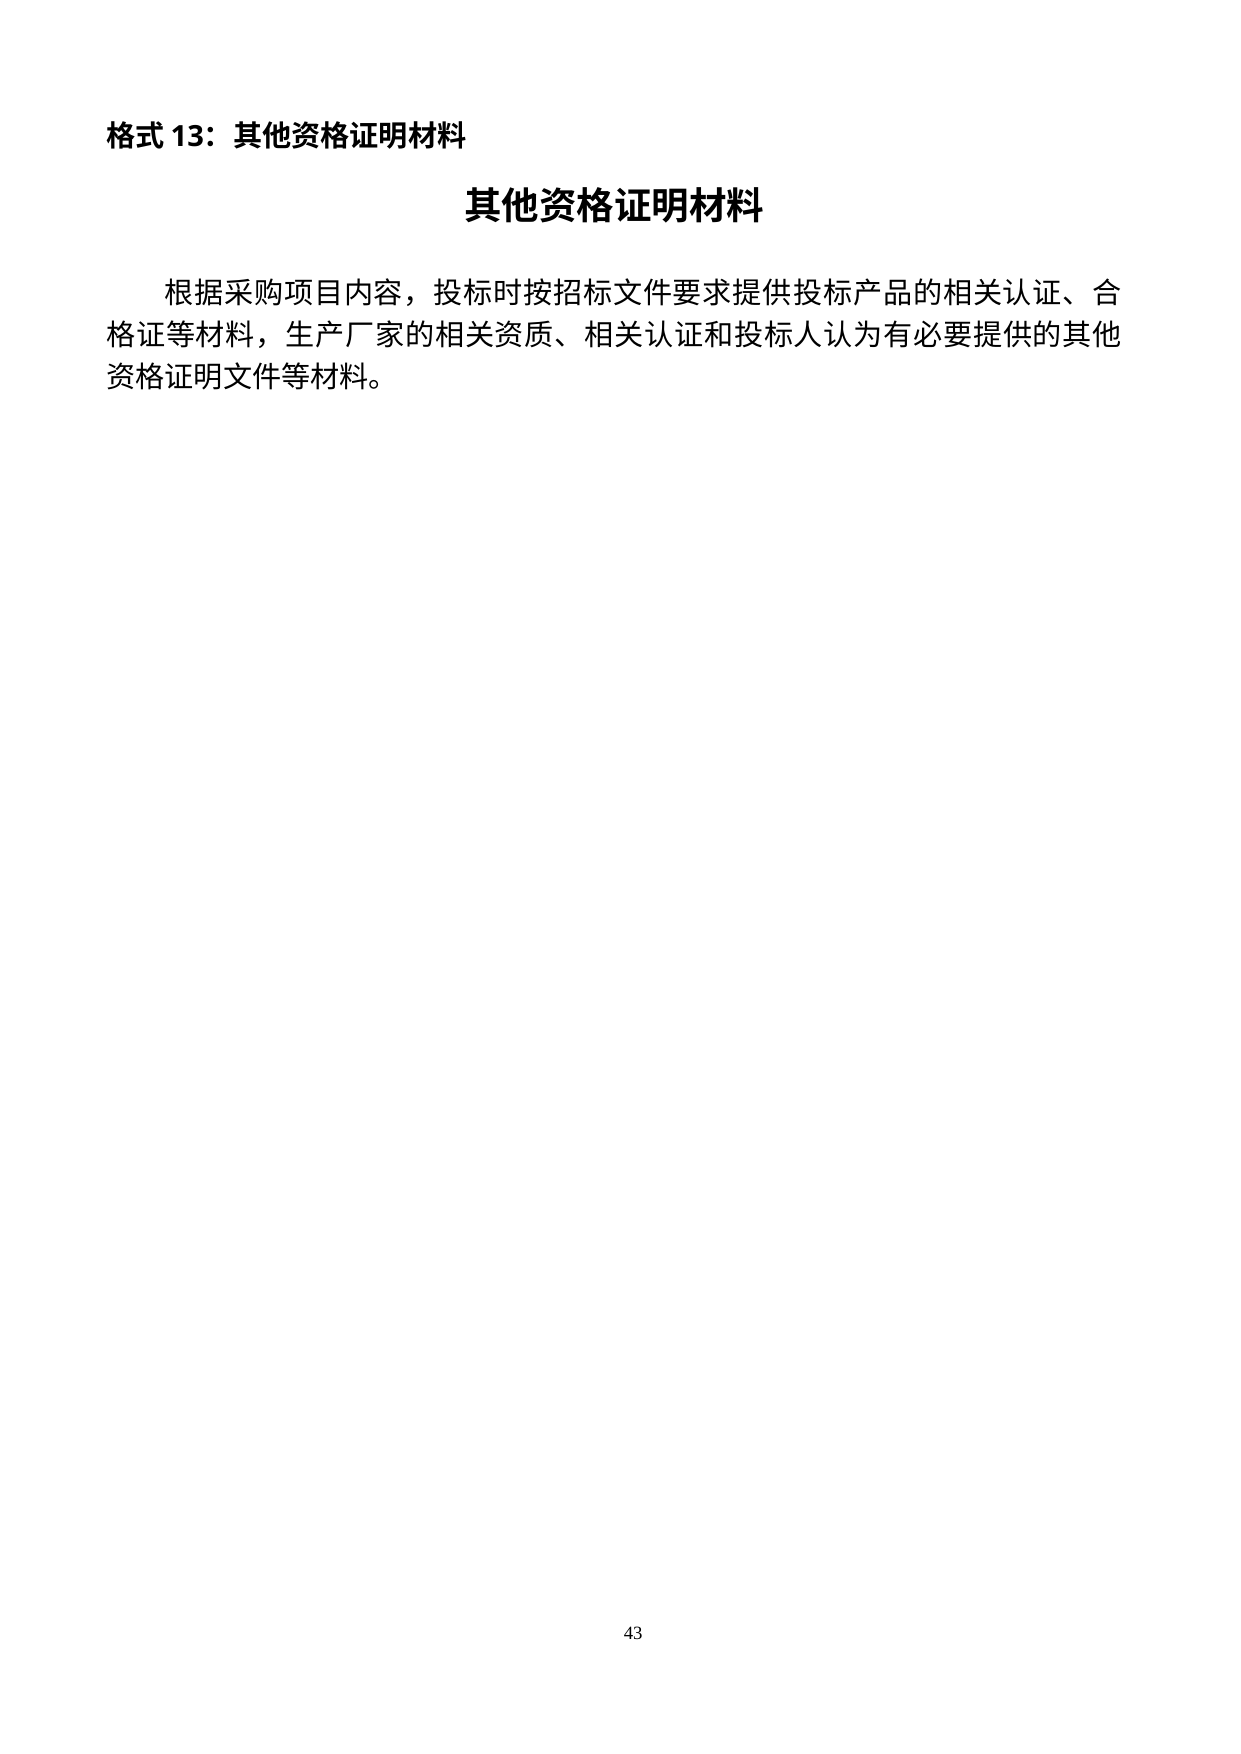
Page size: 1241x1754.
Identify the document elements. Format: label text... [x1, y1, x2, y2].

title 格式13：其他资格证明材料 [106, 112, 1122, 155]
text 根据采购项目内容，投标时按招标文件要求提供投标产品的相关认证、合格证等材料，生产厂家的相关资质、相关认证和投标人认为有必要提供的其他资格证明文件等材料。 [106, 269, 1122, 396]
text 其他资格证明材料 [106, 186, 1122, 228]
